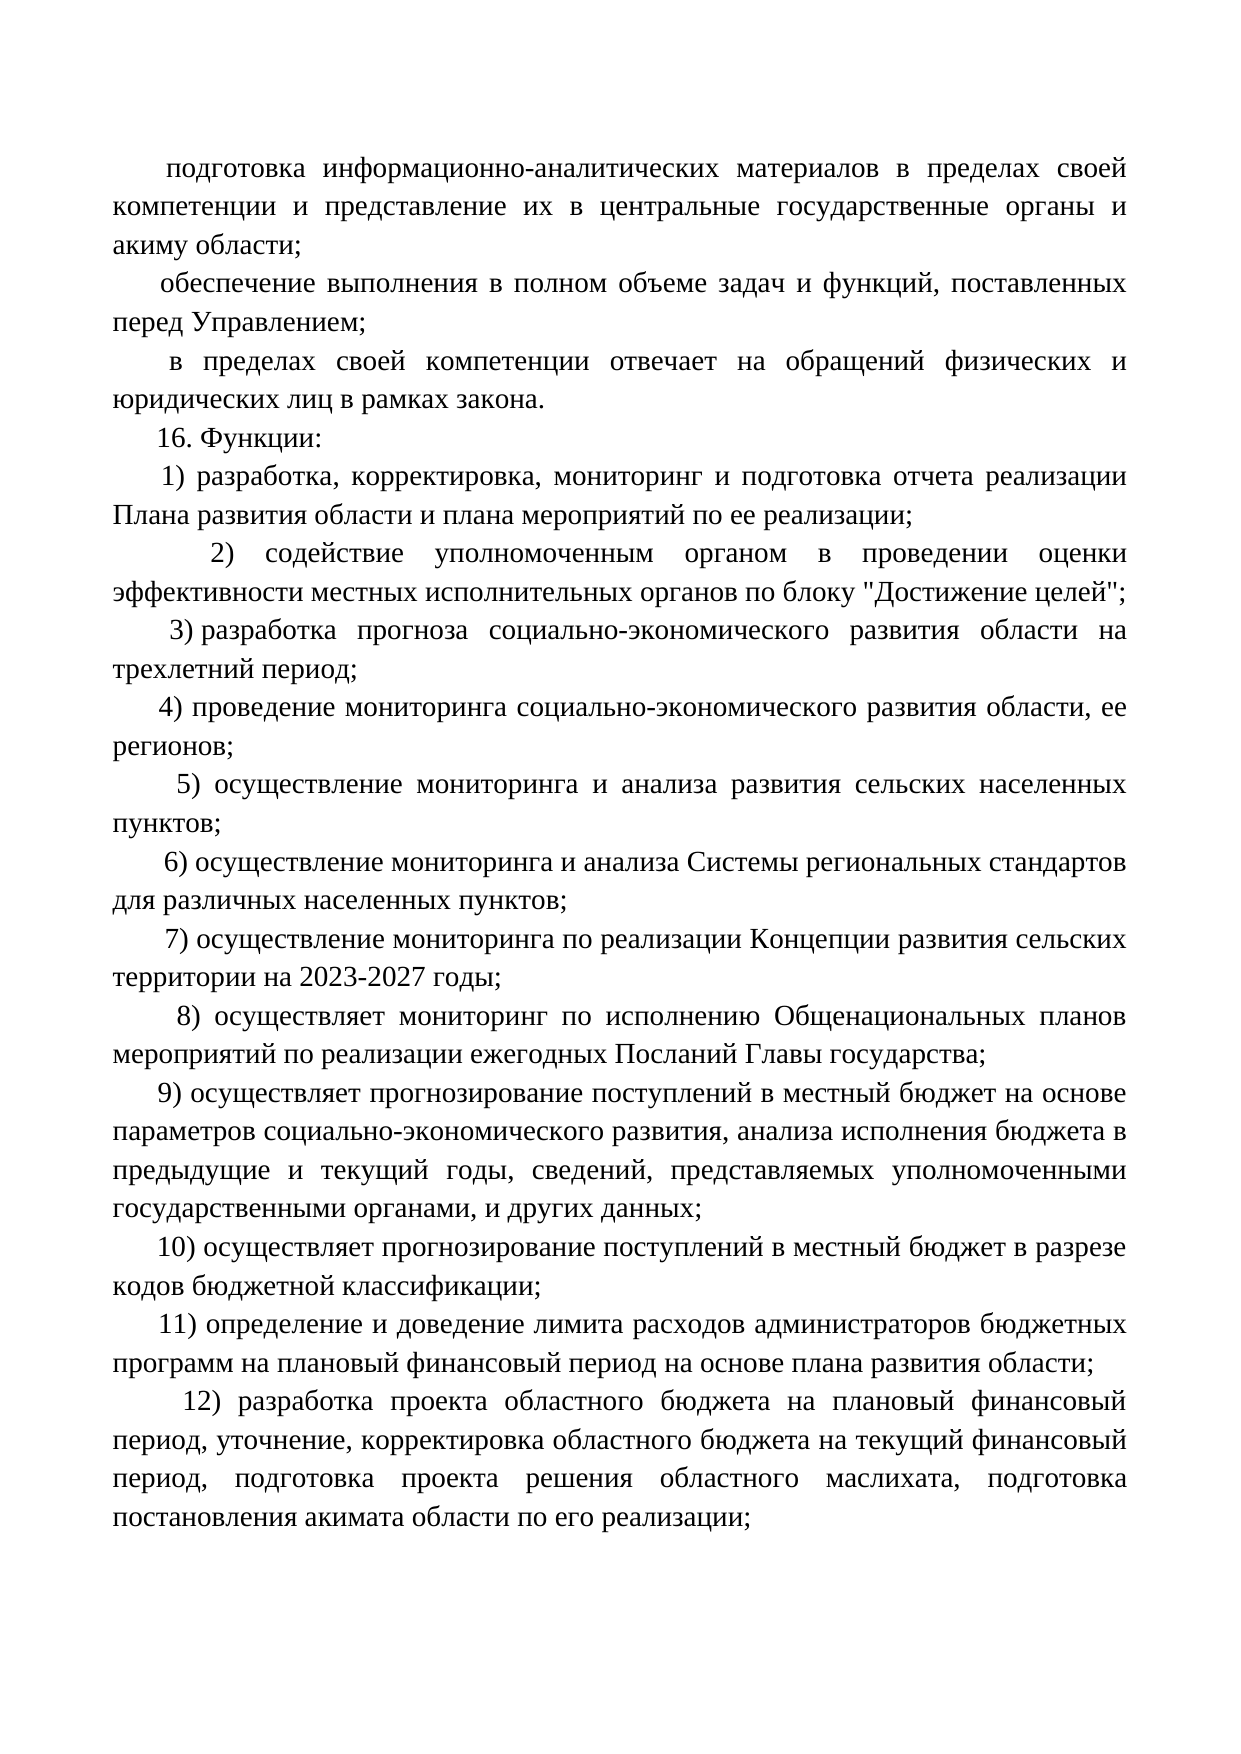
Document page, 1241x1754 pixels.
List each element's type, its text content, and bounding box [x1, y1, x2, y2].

text 2) содействие уполномоченным органом в проведении оценки эффективности местных исполнительных органов по блоку "Достижение целей"; [112, 535, 1128, 607]
text 16. Функции: [112, 420, 1128, 453]
text 12) разработка проекта областного бюджета на плановый финансовый период, уточнение, корректировка областного бюджета на текущий финансовый период, подготовка проекта решения областного маслихата, подготовка постановления акимата области по его реализации; [112, 1383, 1128, 1532]
text подготовка информационно-аналитических материалов в пределах своей компетенции и представление их в центральные государственные органы и акиму области; [112, 150, 1128, 261]
text 4) проведение мониторинга социально-экономического развития области, ее регионов; [112, 689, 1128, 762]
text 11) определение и доведение лимита расходов администраторов бюджетных программ на плановый финансовый период на основе плана развития области; [112, 1306, 1128, 1378]
text обеспечение выполнения в полном объеме задач и функций, поставленных перед Управлением; [112, 266, 1128, 338]
text 9) осуществляет прогнозирование поступлений в местный бюджет на основе параметров социально-экономического развития, анализа исполнения бюджета в предыдущие и текущий годы, сведений, представляемых уполномоченными государственными органами, и других данных; [112, 1075, 1128, 1224]
text 7) осуществление мониторинга по реализации Концепции развития сельских территории на 2023-2027 годы; [112, 921, 1128, 993]
text 5) осуществление мониторинга и анализа развития сельских населенных пунктов; [112, 767, 1128, 839]
text 1) разработка, корректировка, мониторинг и подготовка отчета реализации Плана развития области и плана мероприятий по ее реализации; [112, 458, 1128, 530]
text в пределах своей компетенции отвечает на обращений физических и юридических лиц в рамках закона. [112, 343, 1128, 415]
text 8) осуществляет мониторинг по исполнению Общенациональных планов мероприятий по реализации ежегодных Посланий Главы государства; [112, 998, 1128, 1070]
text 6) осуществление мониторинга и анализа Системы региональных стандартов для различных населенных пунктов; [112, 844, 1128, 916]
text 10) осуществляет прогнозирование поступлений в местный бюджет в разрезе кодов бюджетной классификации; [112, 1229, 1128, 1301]
text 3) разработка прогноза социально-экономического развития области на трехлетний период; [112, 612, 1128, 684]
